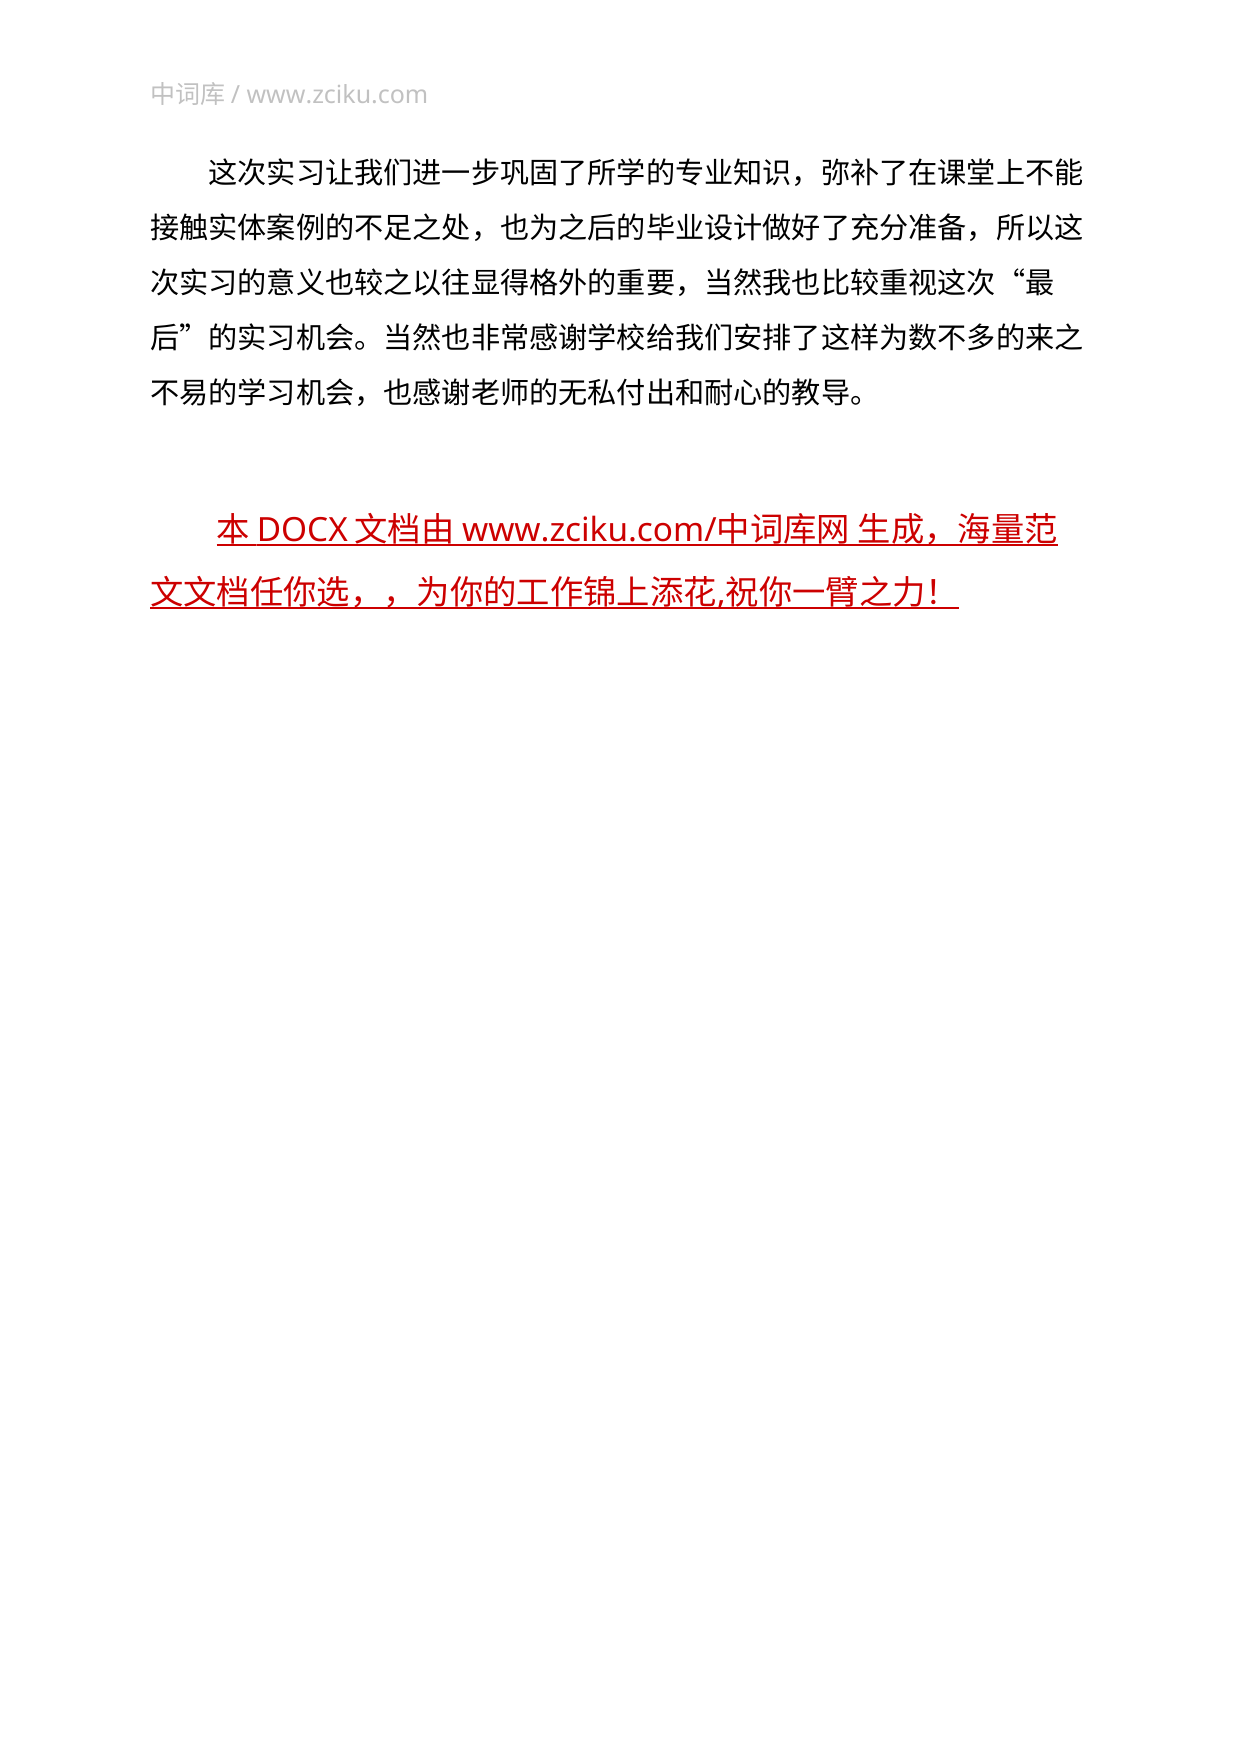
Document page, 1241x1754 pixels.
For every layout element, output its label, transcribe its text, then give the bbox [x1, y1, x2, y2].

text 这次实习让我们进一步巩固了所学的专业知识，弥补了在课堂上不能接触实体案例的不足之处，也为之后的毕业设计做好了充分准备，所以这次实习的意义也较之以往显得格外的重要，当然我也比较重视这次“最后”的实习机会。当然也非常感谢学校给我们安排了这样为数不多的来之不易的学习机会，也感谢老师的无私付出和耐心的教导。 [150, 150, 1090, 412]
text 本DOCX文档由 www.zciku.com/中词库网 生成，海量范文文档任你选，，为你的工作锦上添花,祝你一臂之力！ [150, 503, 1090, 614]
